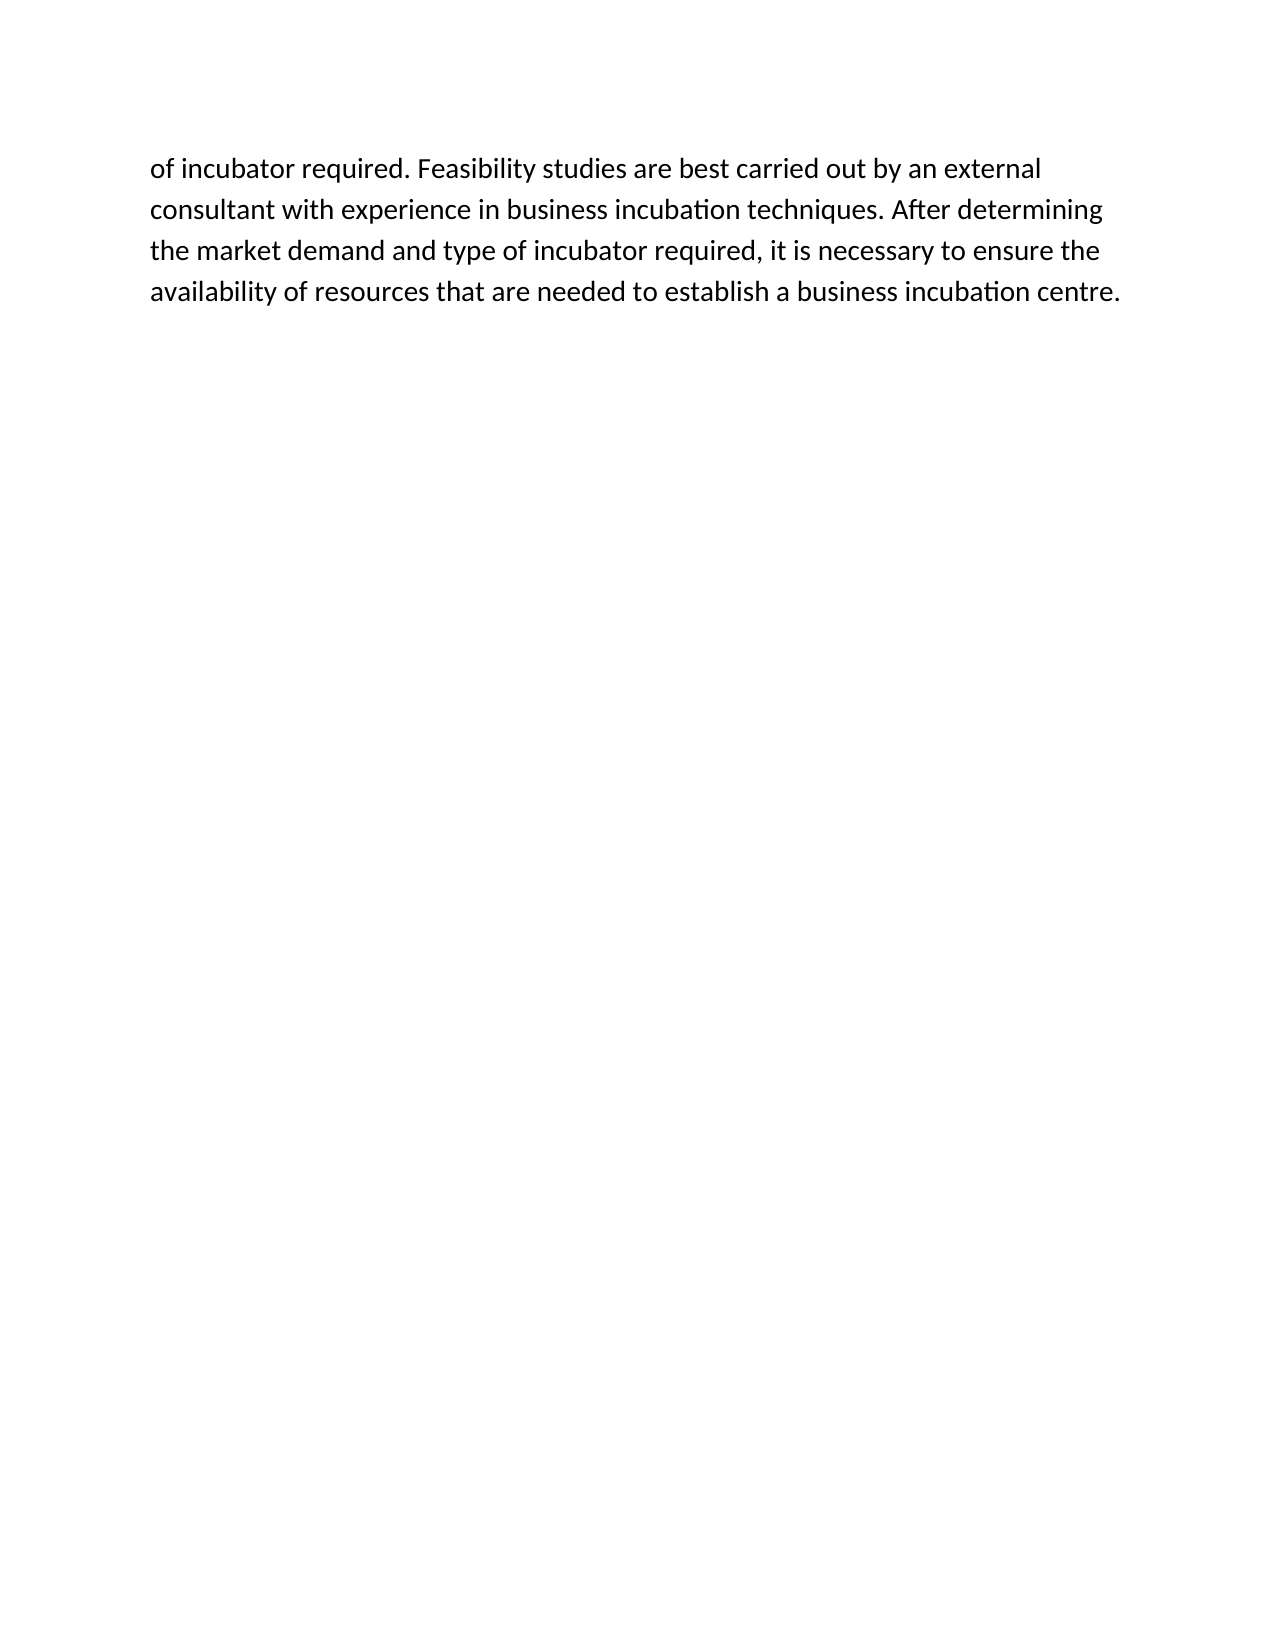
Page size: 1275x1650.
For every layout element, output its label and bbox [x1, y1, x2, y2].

text [150, 150, 1125, 308]
